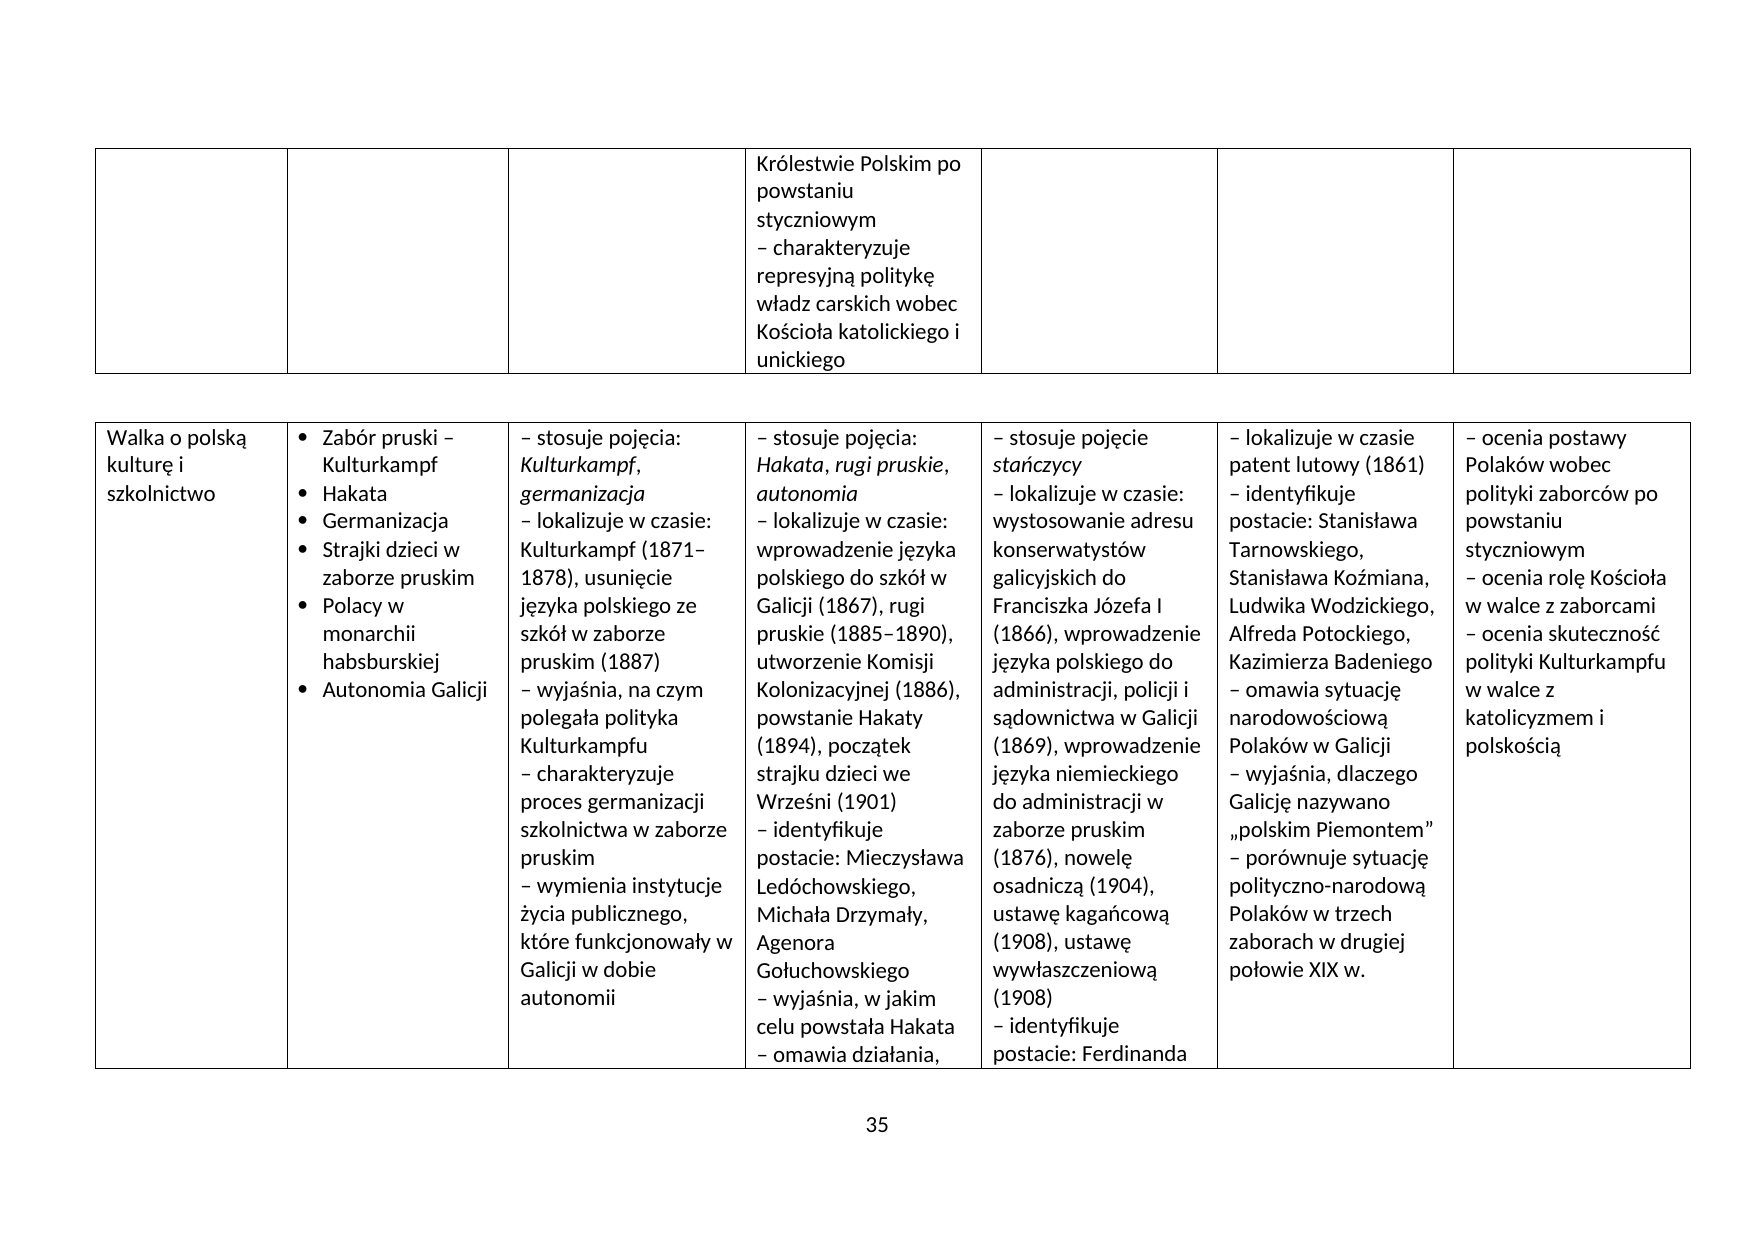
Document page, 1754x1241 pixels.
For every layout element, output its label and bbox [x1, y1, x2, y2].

table_header [509, 423, 745, 1068]
table_header [1218, 423, 1453, 1068]
table_cell [288, 149, 508, 373]
table_header [982, 423, 1217, 1068]
table_cell [982, 149, 1217, 373]
table_header [1454, 423, 1690, 1068]
table_header [746, 423, 981, 1068]
table_cell [746, 149, 981, 373]
table_cell [1454, 149, 1690, 373]
table_cell [96, 149, 287, 373]
table_cell [1218, 149, 1453, 373]
table_header [96, 423, 287, 1068]
table_header [288, 423, 508, 1068]
table_cell [509, 149, 745, 373]
